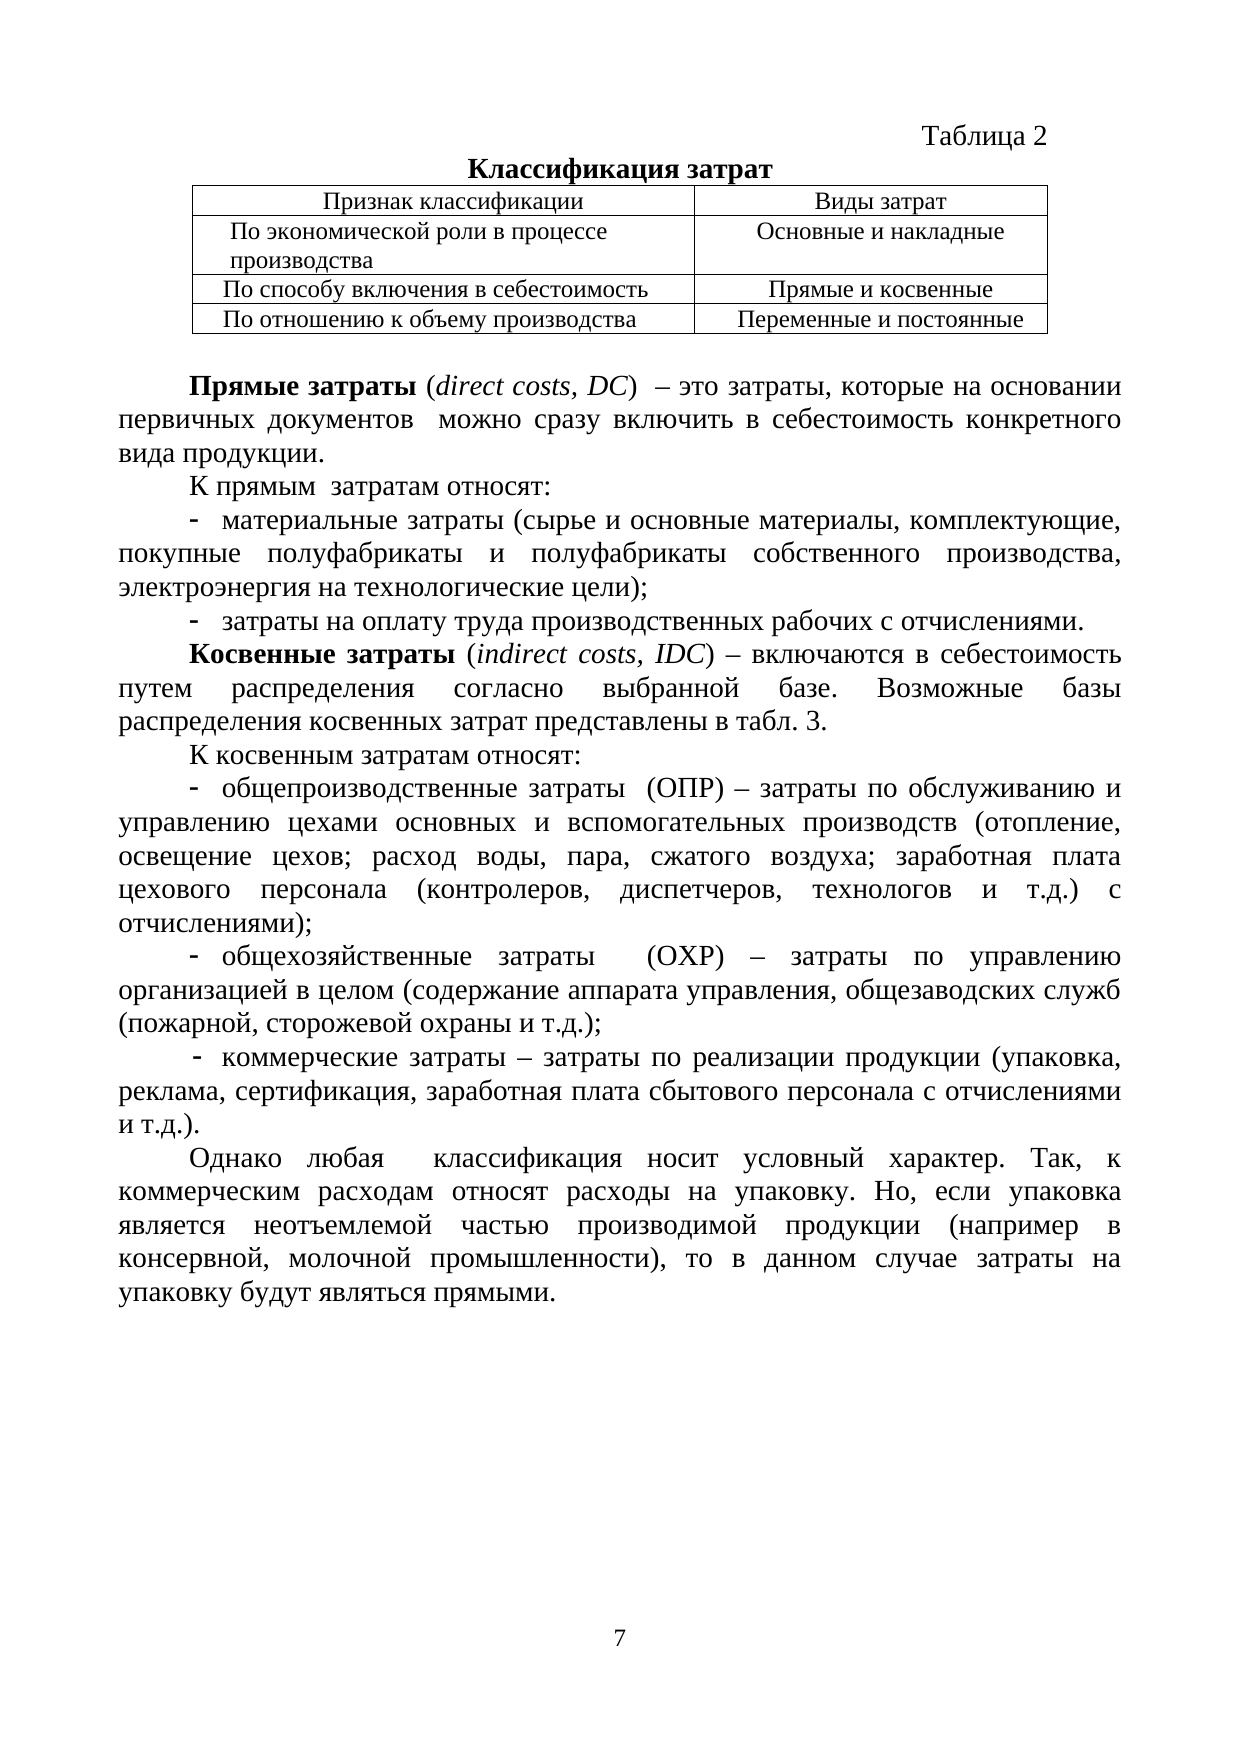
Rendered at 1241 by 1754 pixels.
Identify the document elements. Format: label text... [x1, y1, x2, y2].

list коммерческие затраты – затраты по реализации продукции (упаковка, реклама, сертификация, заработная плата сбытового персонала с отчислениями и т.д.). [118, 1039, 1122, 1140]
table_cell Основные и накладные [695, 216, 1047, 273]
text К косвенным затратам относят: [118, 737, 1122, 770]
list затраты на оплату труда производственных рабочих с отчислениями. [118, 603, 1122, 636]
text Косвенные затраты (indirect costs, IDC) – включаются в себестоимость путем распределения согласно выбранной базе. Возможные базы распределения косвенных затрат представлены в табл. 3. [118, 636, 1122, 737]
list общепроизводственные затраты (ОПР) – затраты по обслуживанию и управлению цехами основных и вспомогательных производств (отопление, освещение цехов; расход воды, пара, сжатого воздуха; заработная плата цехового персонала (контролеров, диспетчеров, технологов и т.д.) с отчислениями); [118, 770, 1122, 938]
text Однако любая классификация носит условный характер. Так, к коммерческим расходам относят расходы на упаковку. Но, если упаковка является неотъемлемой частью производимой продукции (например в консервной, молочной промышленности), то в данном случае затраты на упаковку будут являться прямыми. [118, 1140, 1122, 1307]
list общехозяйственные затраты (ОХР) – затраты по управлению организацией в целом (содержание аппарата управления, общезаводских служб (пожарной, сторожевой охраны и т.д.); [118, 938, 1122, 1039]
table_header Признак классификации [193, 186, 694, 215]
table_cell Прямые и косвенные [695, 275, 1047, 303]
text Таблица 2 [118, 118, 1122, 152]
text Прямые затраты (direct costs, DC) – это затраты, которые на основании первичных документов можно сразу включить в себестоимость конкретного вида продукции. [118, 368, 1122, 468]
table_cell По способу включения в себестоимость [193, 275, 694, 303]
table_cell Переменные и постоянные [695, 304, 1047, 333]
table_cell По отношению к объему производства [193, 304, 694, 333]
table_cell По экономической роли в процессе производства [193, 216, 694, 273]
text Классификация затрат [118, 152, 1122, 185]
table_header Виды затрат [695, 186, 1047, 215]
text К прямым затратам относят: [118, 468, 1122, 502]
list материальные затраты (сырье и основные материалы, комплектующие, покупные полуфабрикаты и полуфабрикаты собственного производства, электроэнергия на технологические цели); [118, 502, 1122, 603]
